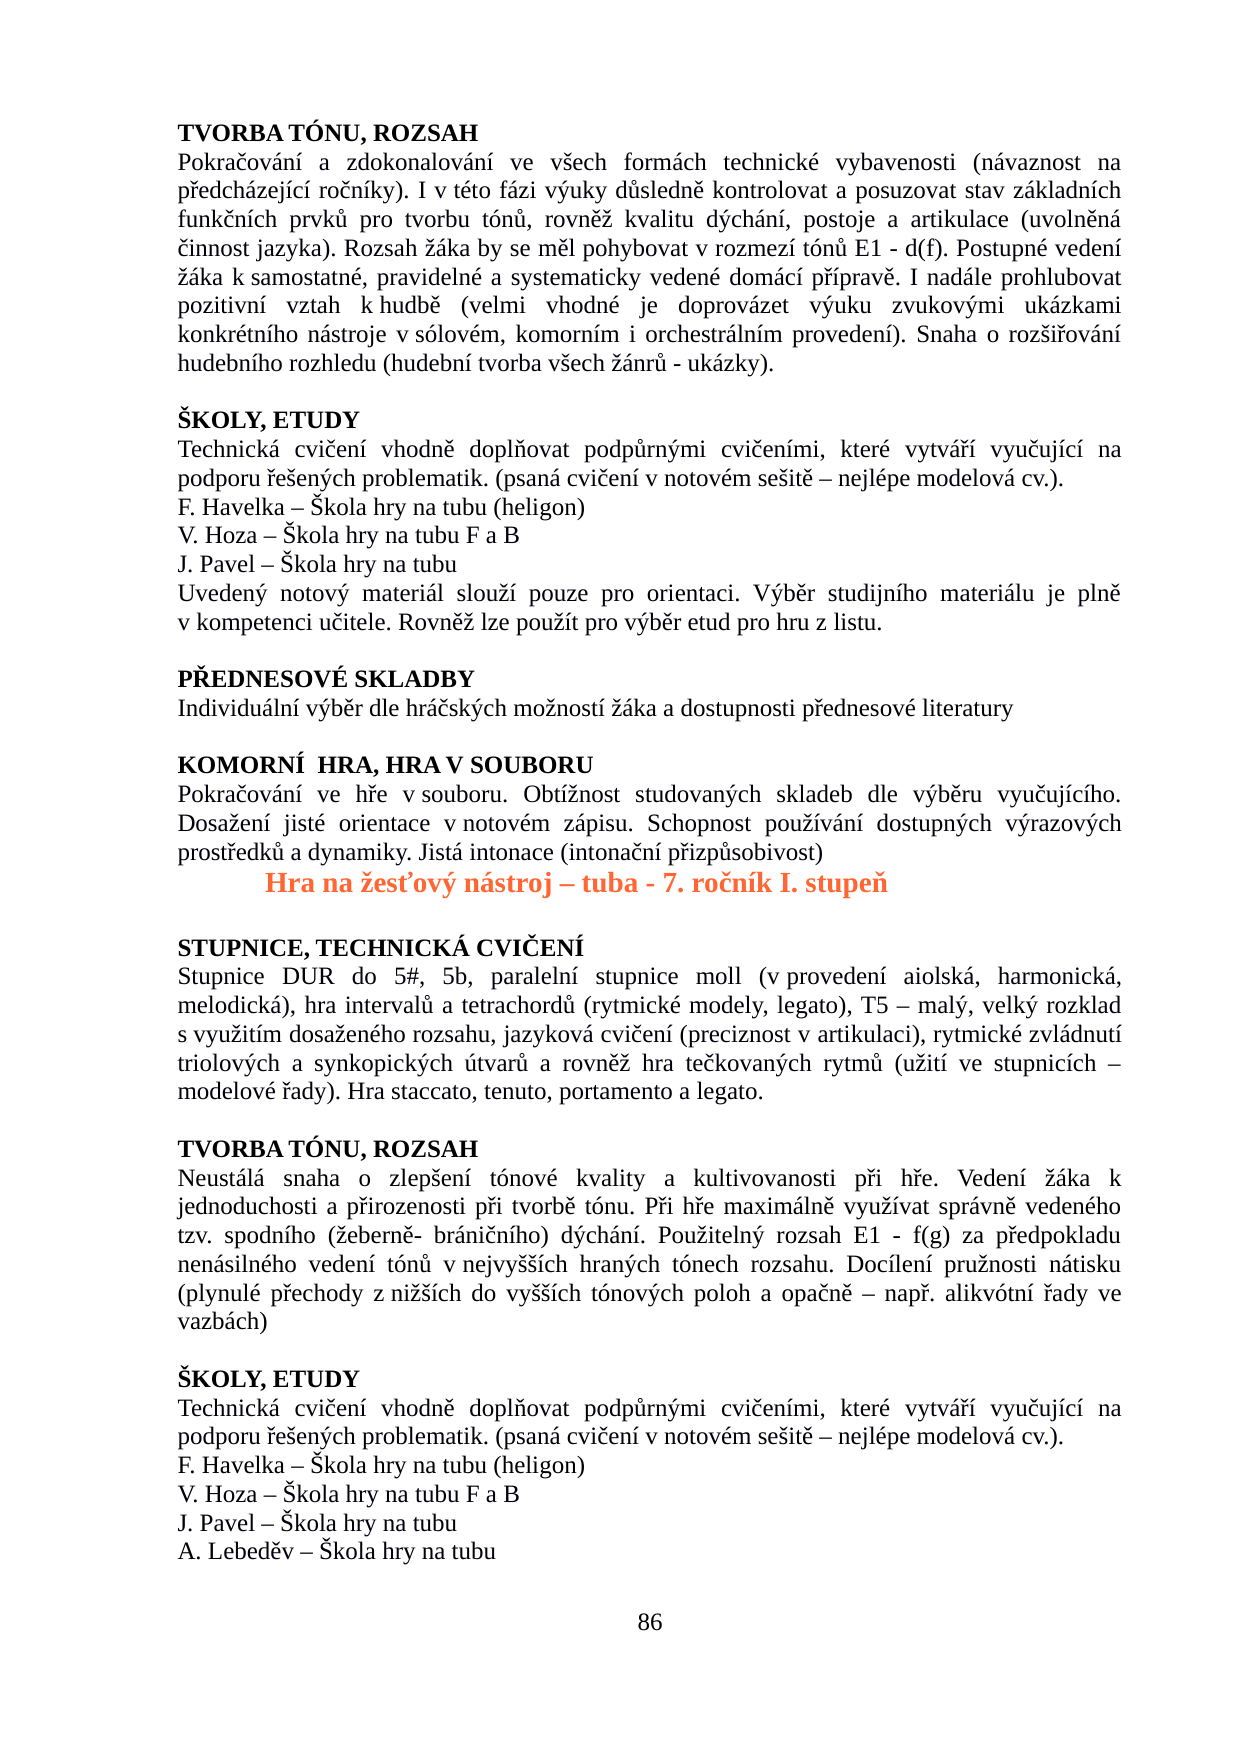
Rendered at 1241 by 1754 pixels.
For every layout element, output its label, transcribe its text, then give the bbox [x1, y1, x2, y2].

text STUPNICE, TECHNICKÁ CVIČENÍ [177, 933, 1122, 961]
text TVORBA TÓNU, ROZSAH [177, 118, 1122, 147]
text Individuální výběr dle hráčských možností žáka a dostupnosti přednesové literatury [177, 693, 1122, 722]
text Technická cvičení vhodně doplňovat podpůrnými cvičeními, které vytváří vyučující na podporu řešených problematik. (psaná cvičení v notovém sešitě – nejlépe modelová cv.). [177, 434, 1122, 492]
text A. Lebeděv – Škola hry na tubu [177, 1536, 1122, 1565]
text Hra na žesťový nástroj – tuba - 7. ročník I. stupeň [177, 866, 1122, 899]
text ŠKOLY, ETUDY [177, 1364, 1122, 1393]
text TVORBA TÓNU, ROZSAH [177, 1134, 1122, 1163]
text Neustálá snaha o zlepšení tónové kvality a kultivovanosti při hře. Vedení žáka k jednoduchosti a přirozenosti při tvorbě tónu. Při hře maximálně využívat správně vedeného tzv. spodního (žeberně- bráničního) dýchání. Použitelný rozsah E1 - f(g) za předpokladu nenásilného vedení tónů v nejvyšších hraných tónech rozsahu. Docílení pružnosti nátisku (plynulé přechody z nižších do vyšších tónových poloh a opačně – např. alikvótní řady ve vazbách) [177, 1163, 1122, 1335]
text J. Pavel – Škola hry na tubu [177, 549, 1122, 578]
text Technická cvičení vhodně doplňovat podpůrnými cvičeními, které vytváří vyučující na podporu řešených problematik. (psaná cvičení v notovém sešitě – nejlépe modelová cv.). [177, 1393, 1122, 1450]
text Pokračování ve hře v souboru. Obtížnost studovaných skladeb dle výběru vyučujícího. Dosažení jisté orientace v notovém zápisu. Schopnost používání dostupných výrazových prostředků a dynamiky. Jistá intonace (intonační přizpůsobivost) [177, 779, 1122, 866]
text V. Hoza – Škola hry na tubu F a B [177, 521, 1122, 549]
text Uvedený notový materiál slouží pouze pro orientaci. Výběr studijního materiálu je plně v kompetenci učitele. Rovněž lze použít pro výběr etud pro hru z listu. [177, 578, 1122, 636]
text ŠKOLY, ETUDY [177, 406, 1122, 434]
text F. Havelka – Škola hry na tubu (heligon) [177, 492, 1122, 521]
text F. Havelka – Škola hry na tubu (heligon) [177, 1450, 1122, 1479]
text V. Hoza – Škola hry na tubu F a B [177, 1479, 1122, 1508]
text KOMORNÍ HRA, HRA V SOUBORU [177, 751, 1122, 779]
text Pokračování a zdokonalování ve všech formách technické vybavenosti (návaznost na předcházející ročníky). I v této fázi výuky důsledně kontrolovat a posuzovat stav základních funkčních prvků pro tvorbu tónů, rovněž kvalitu dýchání, postoje a artikulace (uvolněná činnost jazyka). Rozsah žáka by se měl pohybovat v rozmezí tónů E1 - d(f). Postupné vedení žáka k samostatné, pravidelné a systematicky vedené domácí přípravě. I nadále prohlubovat pozitivní vztah k hudbě (velmi vhodné je doprovázet výuku zvukovými ukázkami konkrétního nástroje v sólovém, komorním i orchestrálním provedení). Snaha o rozšiřování hudebního rozhledu (hudební tvorba všech žánrů - ukázky). [177, 147, 1122, 377]
text Stupnice DUR do 5#, 5b, paralelní stupnice moll (v provedení aiolská, harmonická, melodická), hra intervalů a tetrachordů (rytmické modely, legato), T5 – malý, velký rozklad s využitím dosaženého rozsahu, jazyková cvičení (preciznost v artikulaci), rytmické zvládnutí triolových a synkopických útvarů a rovněž hra tečkovaných rytmů (užití ve stupnicích – modelové řady). Hra staccato, tenuto, portamento a legato. [177, 961, 1122, 1105]
text PŘEDNESOVÉ SKLADBY [177, 664, 1122, 693]
text J. Pavel – Škola hry na tubu [177, 1508, 1122, 1536]
